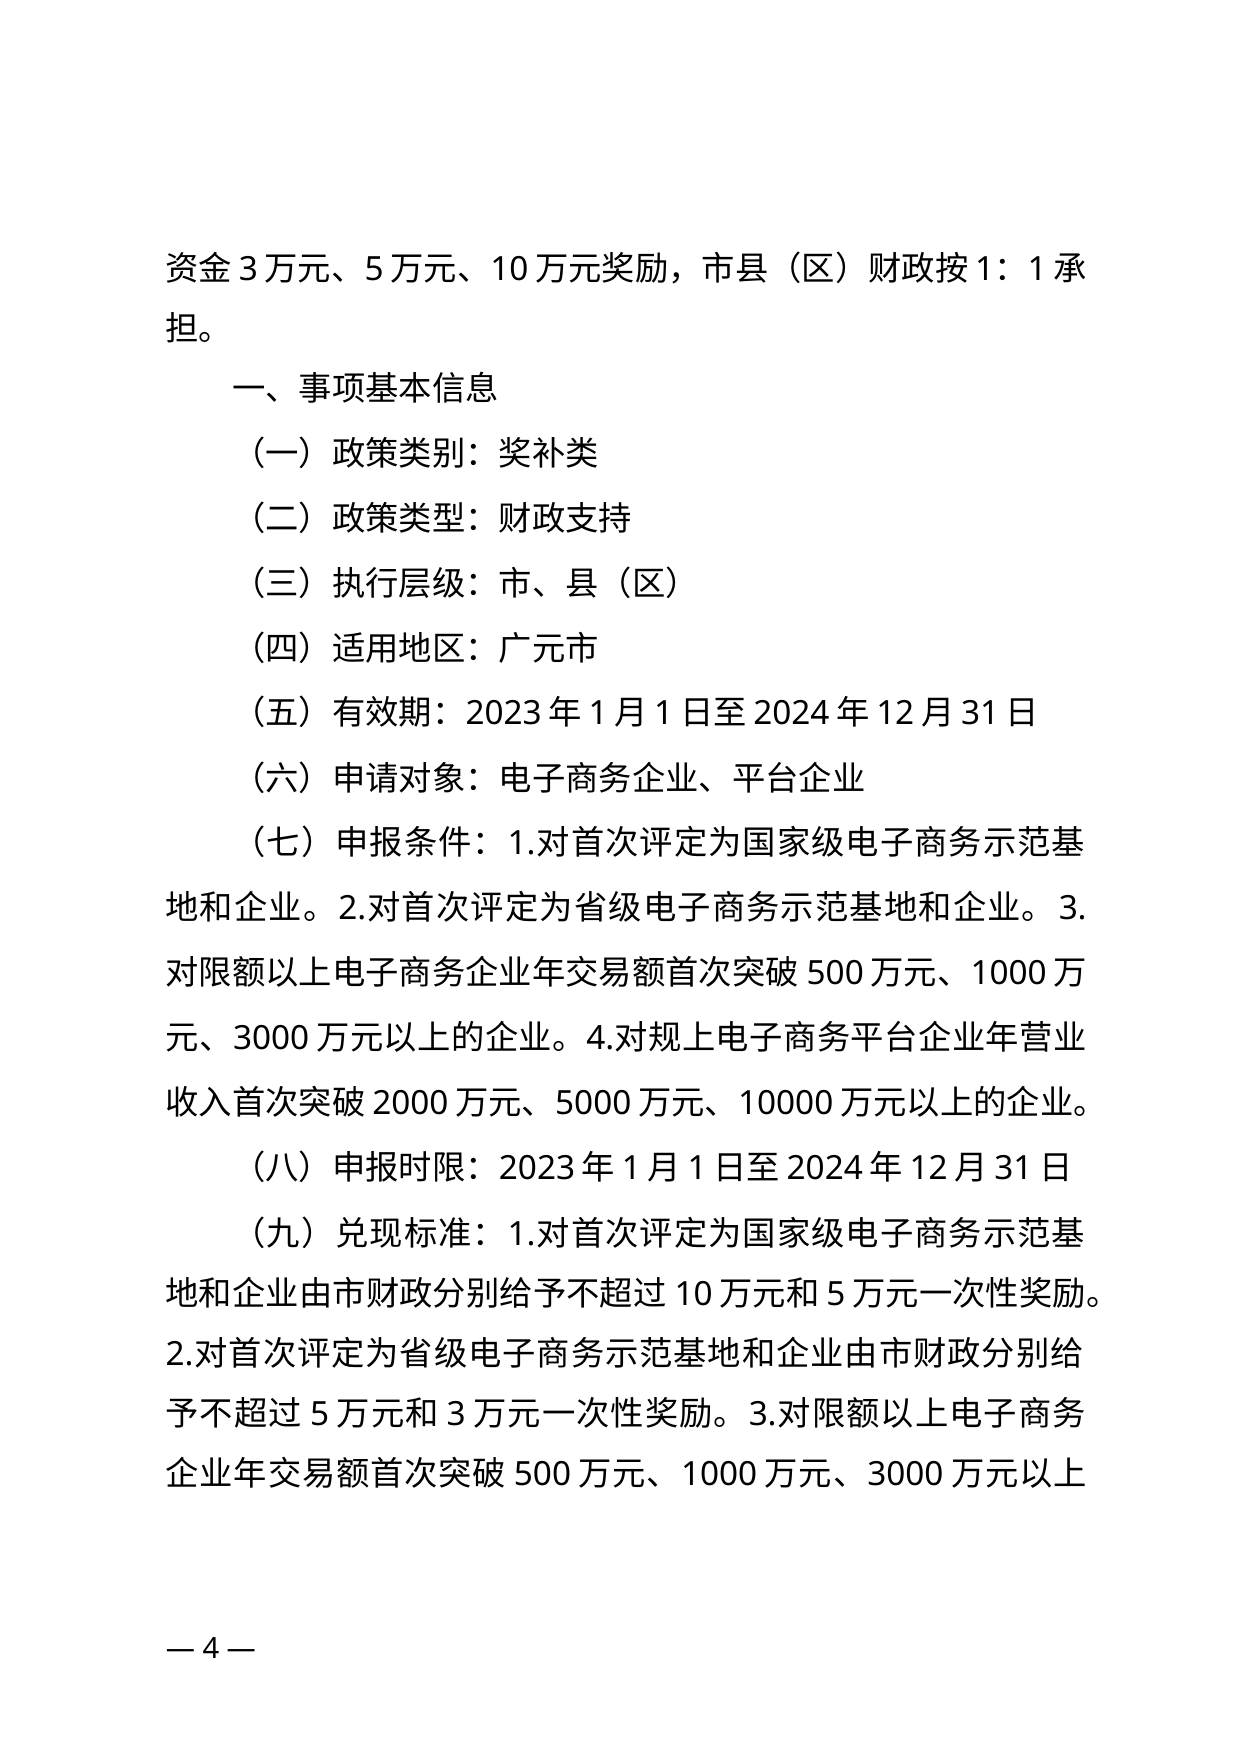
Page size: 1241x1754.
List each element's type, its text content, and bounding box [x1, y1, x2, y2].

text （四）适用地区：广元市 [165, 613, 1087, 678]
text （二）政策类型：财政支持 [165, 483, 1087, 548]
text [165, 1198, 1087, 1498]
text （七）申报条件：1.对首次评定为国家级电子商务示范基地和企业。2.对首次评定为省级电子商务示范基地和企业。3.对限额以上电子商务企业年交易额首次突破500万元、1000万元、3000万元以上的企业。4.对规上电子商务平台企业年营业收入首次突破2000万元、5000万元、10000万元以上的企业。 [165, 808, 1087, 1133]
text （八）申报时限：2023年1月1日至2024年12月31日 [165, 1133, 1087, 1198]
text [165, 233, 1087, 353]
text 一、事项基本信息 [165, 353, 1087, 418]
text （一）政策类别：奖补类 [165, 418, 1087, 483]
text （六）申请对象：电子商务企业、平台企业 [165, 743, 1087, 808]
text （三）执行层级：市、县（区） [165, 548, 1087, 613]
text （五）有效期：2023年1月1日至2024年12月31日 [165, 678, 1087, 743]
